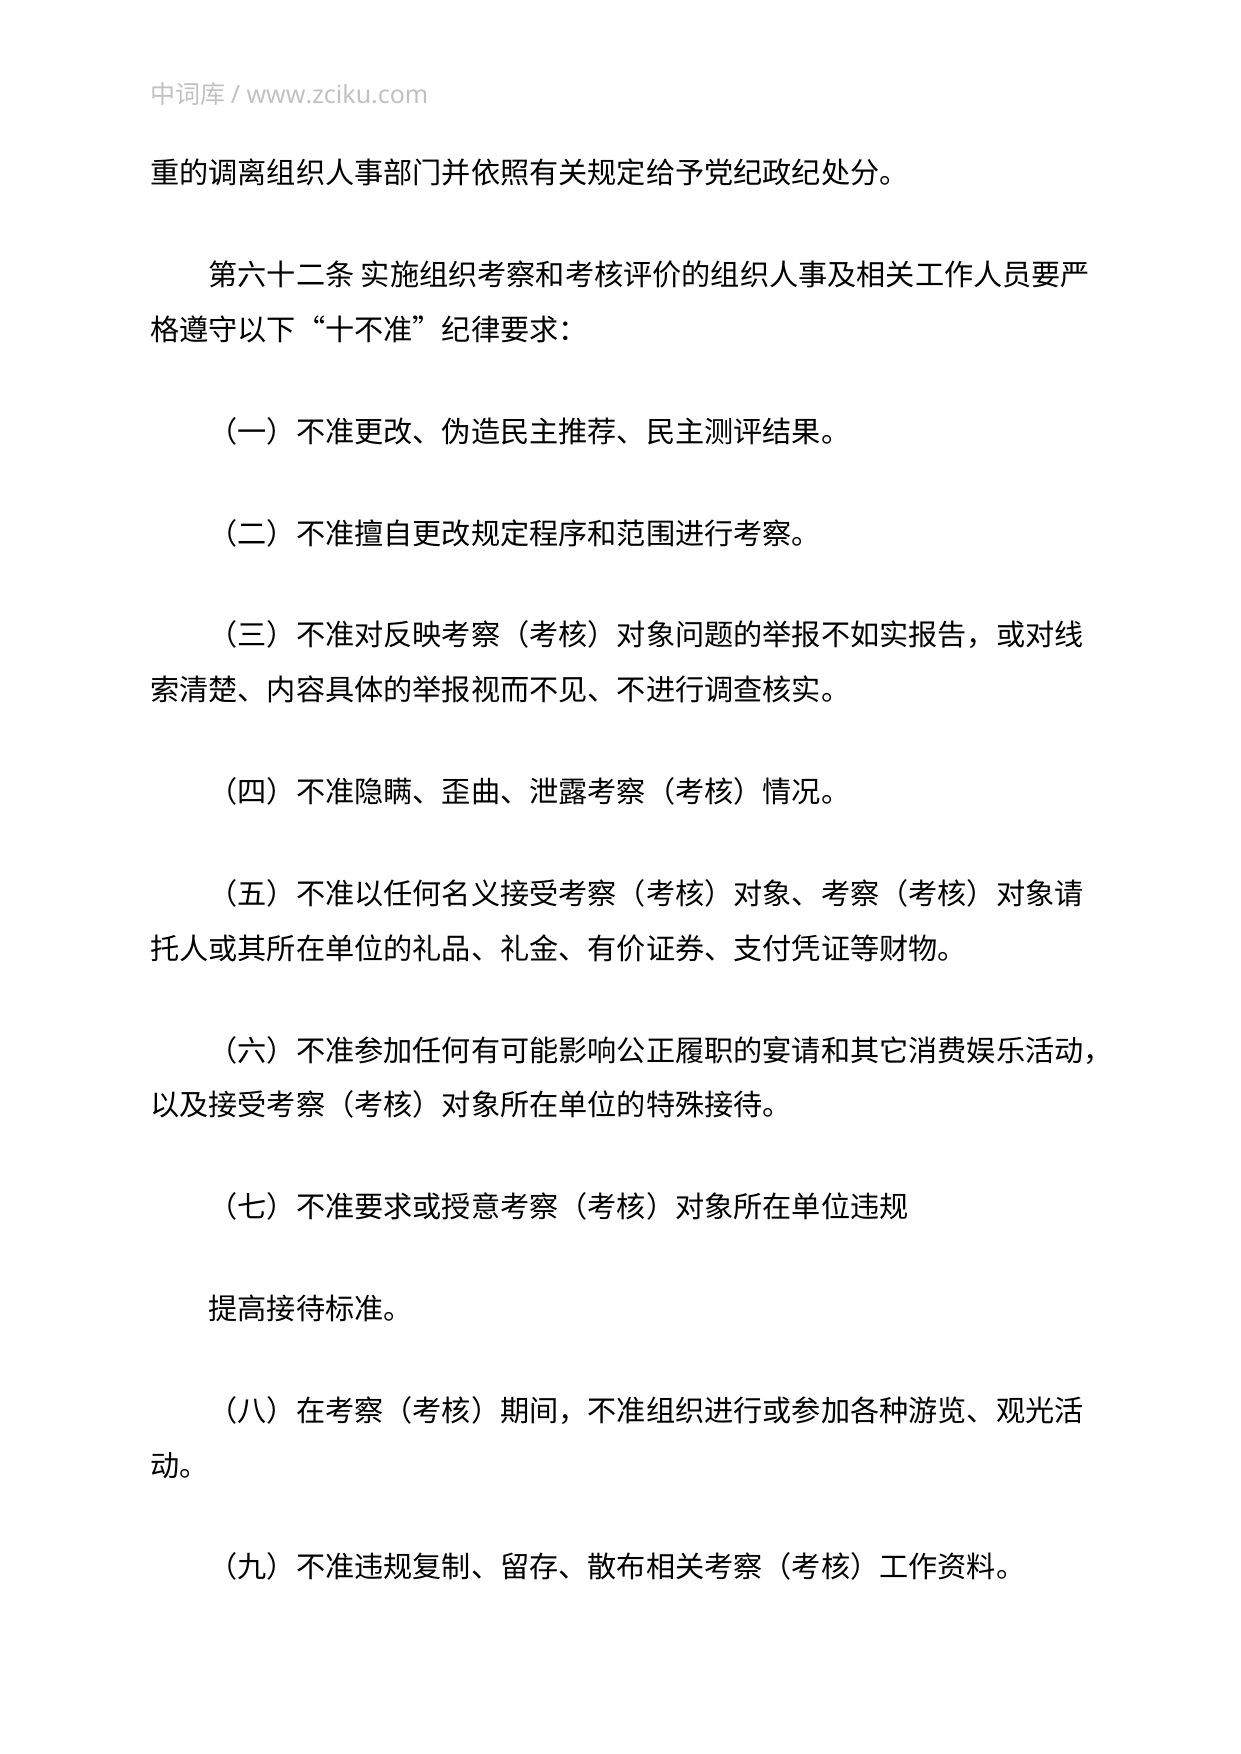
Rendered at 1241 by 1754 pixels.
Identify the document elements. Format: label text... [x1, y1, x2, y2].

text （八）在考察（考核）期间，不准组织进行或参加各种游览、观光活动。 [150, 1387, 1090, 1484]
text （四）不准隐瞒、歪曲、泄露考察（考核）情况。 [150, 769, 1090, 811]
text （五）不准以任何名义接受考察（考核）对象、考察（考核）对象请托人或其所在单位的礼品、礼金、有价证券、支付凭证等财物。 [150, 870, 1090, 968]
text （一）不准更改、伪造民主推荐、民主测评结果。 [150, 408, 1090, 451]
text （九）不准违规复制、留存、散布相关考察（考核）工作资料。 [150, 1544, 1090, 1586]
text （二）不准擅自更改规定程序和范围进行考察。 [150, 510, 1090, 552]
text （六）不准参加任何有可能影响公正履职的宴请和其它消费娱乐活动，以及接受考察（考核）对象所在单位的特殊接待。 [150, 1027, 1090, 1124]
text 第六十二条 实施组织考察和考核评价的组织人事及相关工作人员要严格遵守以下“十不准”纪律要求： [150, 252, 1090, 349]
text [150, 150, 1090, 192]
text 提高接待标准。 [150, 1286, 1090, 1328]
text （七）不准要求或授意考察（考核）对象所在单位违规 [150, 1184, 1090, 1226]
text （三）不准对反映考察（考核）对象问题的举报不如实报告，或对线索清楚、内容具体的举报视而不见、不进行调查核实。 [150, 612, 1090, 709]
